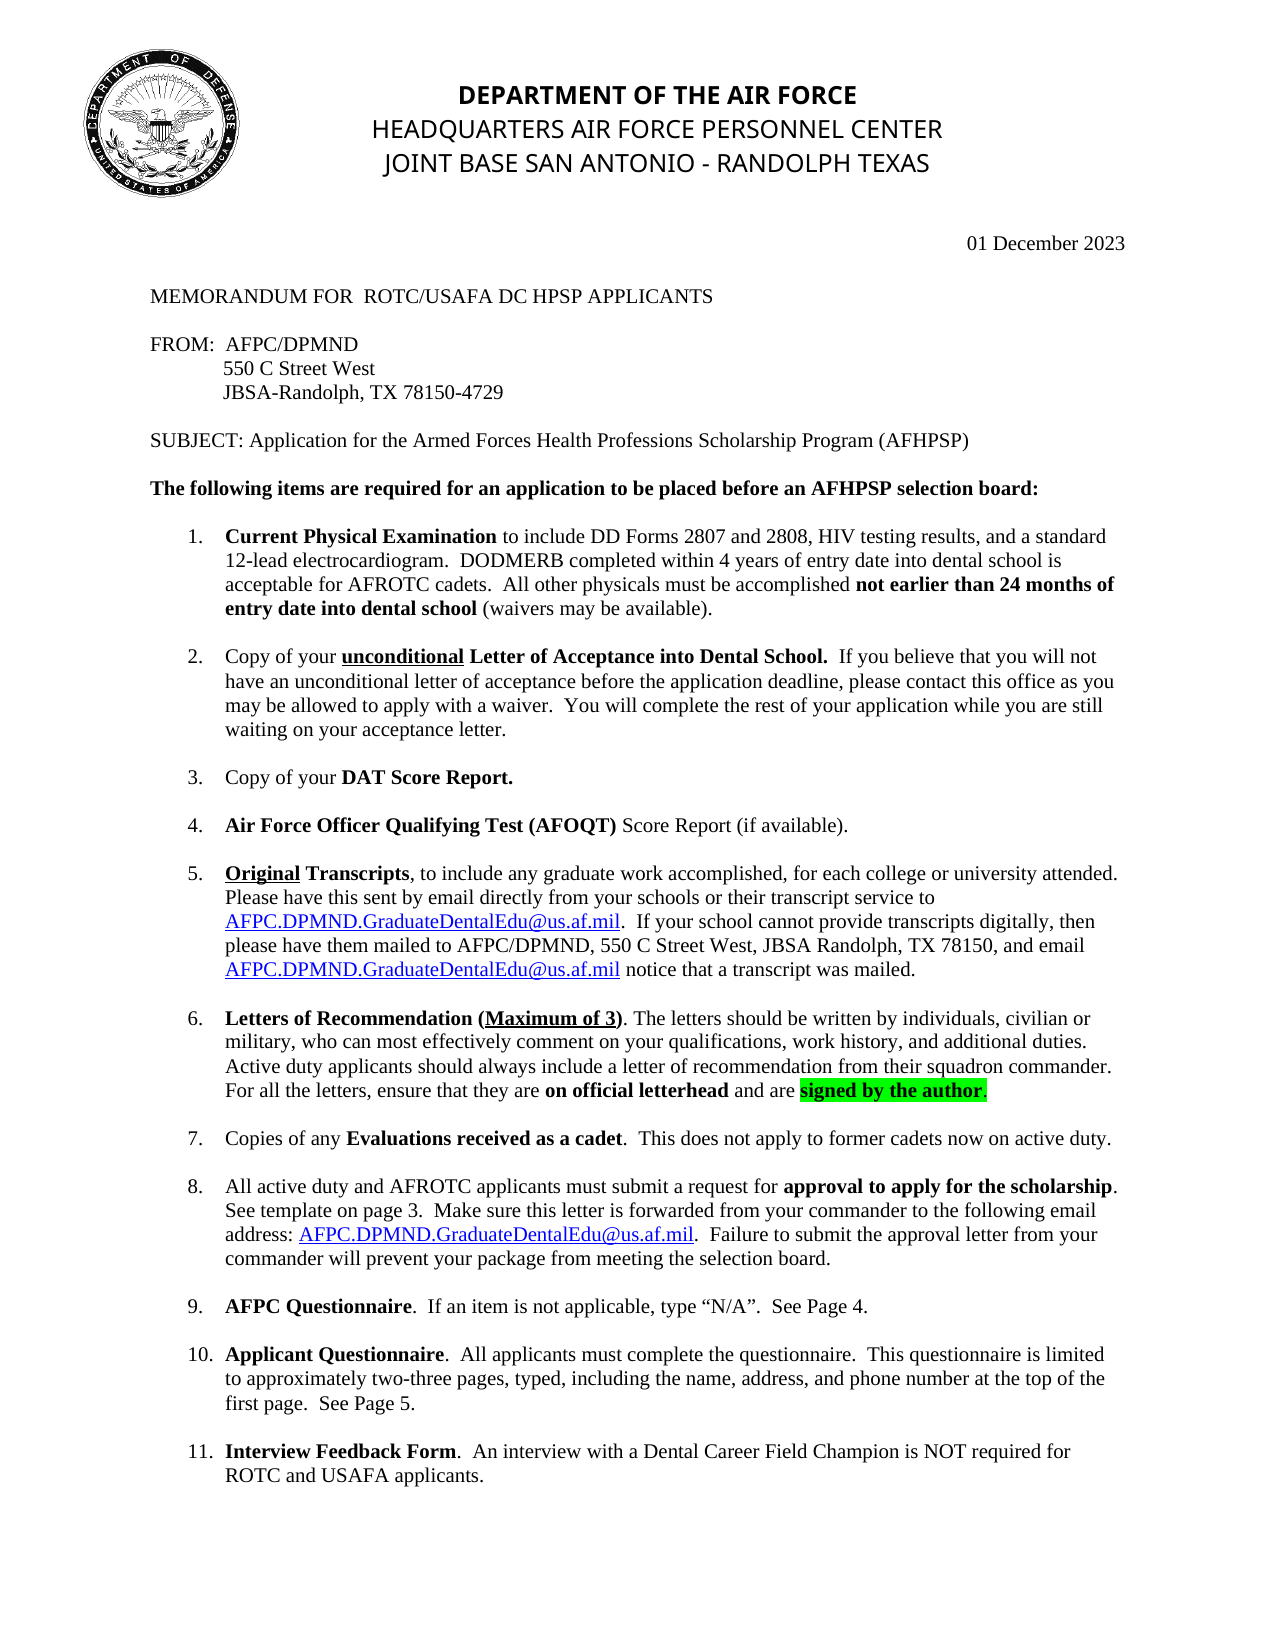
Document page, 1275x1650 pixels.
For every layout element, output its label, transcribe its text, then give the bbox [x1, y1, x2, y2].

list Air Force Officer Qualifying Test (AFOQT) Score Report (if available). [187, 813, 1125, 837]
list Interview Feedback Form. An interview with a Dental Career Field Champion is NOT required for ROTC and USAFA applicants. [187, 1438, 1125, 1487]
list Applicant Questionnaire. All applicants must complete the questionnaire. This questionnaire is limited to approximately two-three pages, typed, including the name, address, and phone number at the top of the first page. See Page 5. [187, 1342, 1125, 1414]
list Copy of your DAT Score Report. [187, 765, 1125, 789]
text JBSA-Randolph, TX 78150-4729 [150, 380, 1125, 404]
text FROM: AFPC/DPMND [150, 332, 1125, 356]
text MEMORANDUM FOR ROTC/USAFA DC HPSP APPLICANTS [150, 283, 1125, 308]
list Original Transcripts, to include any graduate work accomplished, for each college or university attended. Please have this sent by email directly from your schools or their transcript service to AFPC.DPMND.GraduateDentalEdu@us.af.mil. If your school cannot provide transcripts digitally, then please have them mailed to AFPC/DPMND, 550 C Street West, JBSA Randolph, TX 78150, and email AFPC.DPMND.GraduateDentalEdu@us.af.mil notice that a transcript was mailed. [187, 861, 1125, 981]
list AFPC Questionnaire. If an item is not applicable, type “N/A”. See Page 4. [187, 1294, 1125, 1318]
list All active duty and AFROTC applicants must submit a request for approval to apply for the scholarship. See template on page 3. Make sure this letter is forwarded from your commander to the following email address: AFPC.DPMND.GraduateDentalEdu@us.af.mil. Failure to submit the approval letter from your commander will prevent your package from meeting the selection board. [187, 1174, 1125, 1270]
list Copies of any Evaluations received as a cadet. This does not apply to former cadets now on active duty. [187, 1126, 1125, 1150]
list Current Physical Examination to include DD Forms 2807 and 2808, HIV testing results, and a standard 12-lead electrocardiogram. DODMERB completed within 4 years of entry date into dental school is acceptable for AFROTC cadets. All other physicals must be accomplished not earlier than 24 months of entry date into dental school (waivers may be available). [187, 524, 1125, 620]
text 01 December 2023 [150, 231, 1125, 255]
text 550 C Street West [150, 356, 1125, 380]
text SUBJECT: Application for the Armed Forces Health Professions Scholarship Program (AFHPSP) [150, 428, 1125, 452]
list Letters of Recommendation (Maximum of 3). The letters should be written by individuals, civilian or military, who can most effectively comment on your qualifications, work history, and additional duties. Active duty applicants should always include a letter of recommendation from their squadron commander. For all the letters, ensure that they are on official letterhead and are signed by the author. [187, 1005, 1125, 1102]
text The following items are required for an application to be placed before an AFHPSP selection board: [150, 476, 1125, 500]
list Copy of your unconditional Letter of Acceptance into Dental School. If you believe that you will not have an unconditional letter of acceptance before the application deadline, please contact this office as you may be allowed to apply with a waiver. You will complete the rest of your application while you are still waiting on your acceptance letter. [187, 644, 1125, 741]
